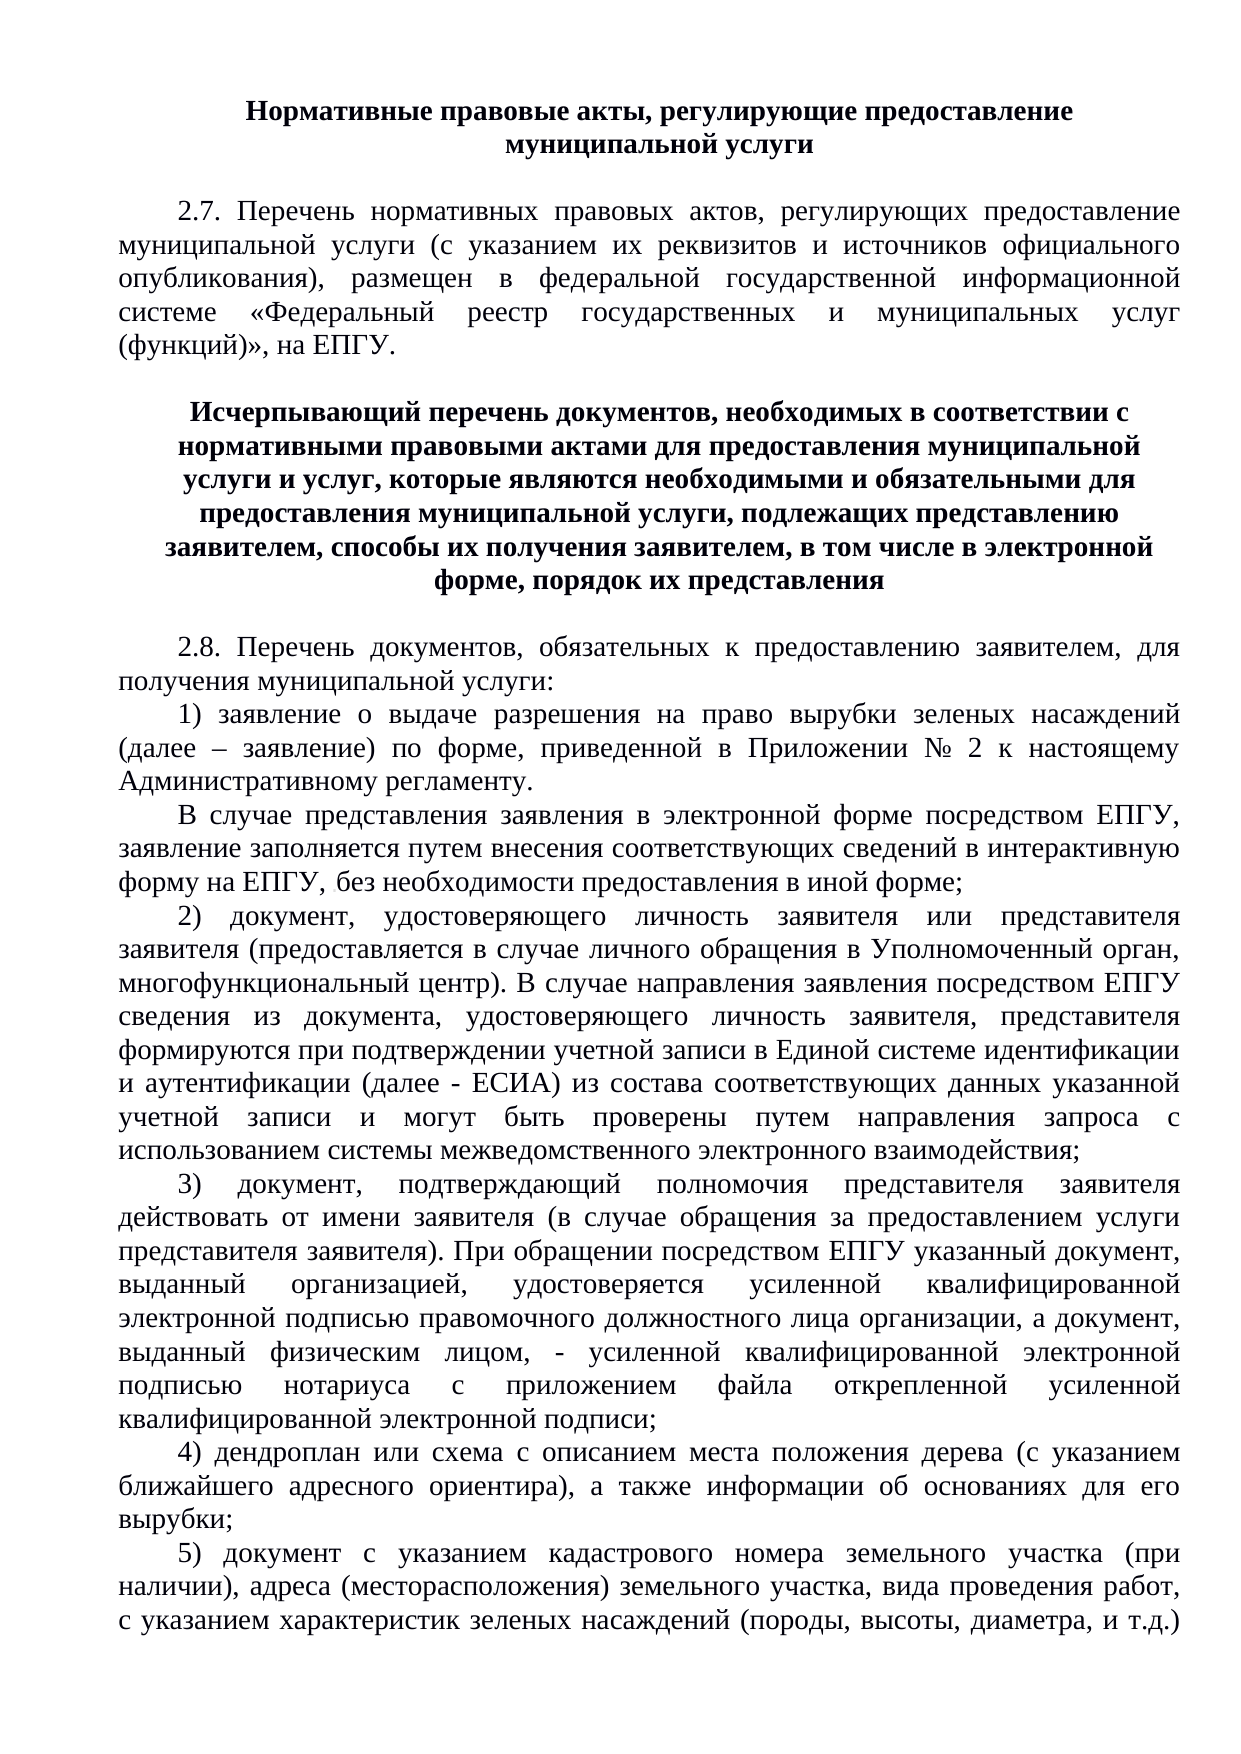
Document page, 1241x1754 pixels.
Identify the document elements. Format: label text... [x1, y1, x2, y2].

text Исчерпывающий перечень документов, необходимых в соответствии с нормативными правовыми актами для предоставления муниципальной услуги и услуг, которые являются необходимыми и обязательными для предоставления муниципальной услуги, подлежащих представлению заявителем, способы их получения заявителем, в том числе в электронной форме, порядок их представления [138, 394, 1181, 596]
text 2) документ, удостоверяющего личность заявителя или представителя заявителя (предоставляется в случае личного обращения в Уполномоченный орган, многофункциональный центр). В случае направления заявления посредством ЕПГУ сведения из документа, удостоверяющего личность заявителя, представителя формируются при подтверждении учетной записи в Единой системе идентификации и аутентификации (далее - ЕСИА) из состава соответствующих данных указанной учетной записи и могут быть проверены путем направления запроса с использованием системы межведомственного электронного взаимодействия; [118, 898, 1181, 1166]
text 2.8. Перечень документов, обязательных к предоставлению заявителем, для получения муниципальной услуги: [118, 629, 1181, 696]
text 2.7. Перечень нормативных правовых актов, регулирующих предоставление муниципальной услуги (с указанием их реквизитов и источников официального опубликования), размещен в федеральной государственной информационной системе «Федеральный реестр государственных и муниципальных услуг (функций)», на ЕПГУ. [118, 193, 1181, 361]
text 1) заявление о выдаче разрешения на право вырубки зеленых насаждений (далее – заявление) по форме, приведенной в Приложении № 2 к настоящему Административному регламенту. [118, 696, 1181, 797]
text 4) дендроплан или схема с описанием места положения дерева (с указанием ближайшего адресного ориентира), а также информации об основаниях для его вырубки; [118, 1434, 1181, 1535]
text Нормативные правовые акты, регулирующие предоставление муниципальной услуги [138, 93, 1181, 160]
text В случае представления заявления в электронной форме посредством ЕПГУ, заявление заполняется путем внесения соответствующих сведений в интерактивную форму на ЕПГУ, без необходимости предоставления в иной форме; [118, 797, 1181, 898]
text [118, 1535, 1181, 1636]
text 3) документ, подтверждающий полномочия представителя заявителя действовать от имени заявителя (в случае обращения за предоставлением услуги представителя заявителя). При обращении посредством ЕПГУ указанный документ, выданный организацией, удостоверяется усиленной квалифицированной электронной подписью правомочного должностного лица организации, а документ, выданный физическим лицом, - усиленной квалифицированной электронной подписью нотариуса с приложением файла открепленной усиленной квалифицированной электронной подписи; [118, 1166, 1181, 1434]
